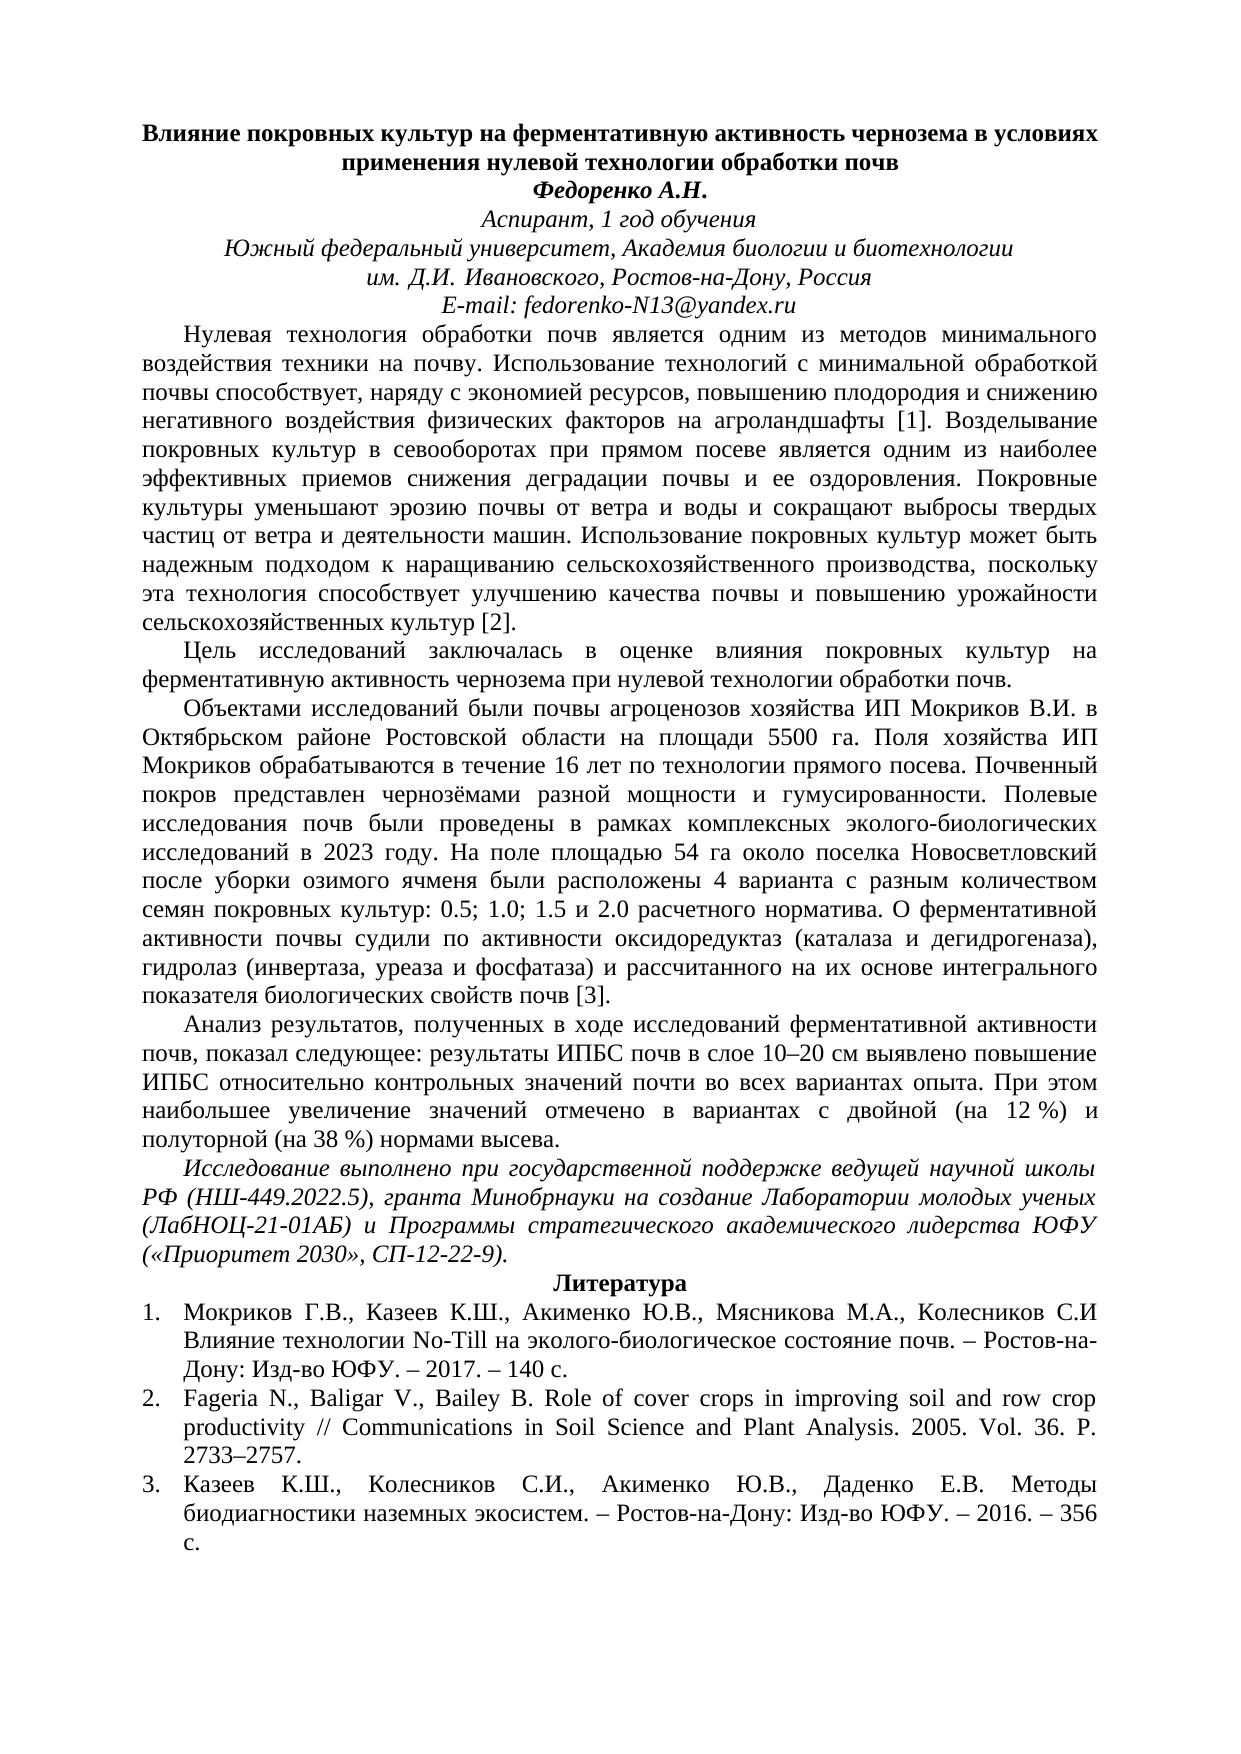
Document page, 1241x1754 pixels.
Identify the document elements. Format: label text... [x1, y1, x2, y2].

text Объектами исследований были почвы агроценозов хозяйства ИП Мокриков В.И. в Октябрьском районе Ростовской области на площади 5500 га. Поля хозяйства ИП Мокриков обрабатываются в течение 16 лет по технологии прямого посева. Почвенный покров представлен чернозёмами разной мощности и гумусированности. Полевые исследования почв были проведены в рамках комплексных эколого-биологических исследований в 2023 году. На поле площадью 54 га около поселка Новосветловский после уборки озимого ячменя были расположены 4 варианта с разным количеством семян покровных культур: 0.5; 1.0; 1.5 и 2.0 расчетного норматива. О ферментативной активности почвы судили по активности оксидоредуктаз (каталаза и дегидрогеназа), гидролаз (инвертаза, уреаза и фосфатаза) и рассчитанного на их основе интегрального показателя биологических свойств почв [3]. [142, 693, 1098, 1009]
text Нулевая технология обработки почв является одним из методов минимального воздействия техники на почву. Использование технологий с минимальной обработкой почвы способствует, наряду с экономией ресурсов, повышению плодородия и снижению негативного воздействия физических факторов на агроландшафты [1]. Возделывание покровных культур в севооборотах при прямом посеве является одним из наиболее эффективных приемов снижения деградации почвы и ее оздоровления. Покровные культуры уменьшают эрозию почвы от ветра и воды и сокращают выбросы твердых частиц от ветра и деятельности машин. Использование покровных культур может быть надежным подходом к наращиванию сельскохозяйственного производства, поскольку эта технология способствует улучшению качества почвы и повышению урожайности сельскохозяйственных культур [2]. [142, 319, 1098, 636]
text Литература [142, 1268, 1098, 1297]
text Аспирант, 1 год обучения [142, 204, 1098, 233]
text Исследование выполнено при государственной поддержке ведущей научной школы РФ (НШ-449.2022.5), гранта Минобрнауки на создание Лаборатории молодых ученых (ЛабНОЦ-21-01АБ) и Программы стратегического академического лидерства ЮФУ («Приоритет 2030», СП-12-22-9). [142, 1153, 1098, 1268]
text Цель исследований заключалась в оценке влияния покровных культур на ферментативную активность чернозема при нулевой технологии обработки почв. [142, 636, 1098, 693]
text Влияние покровных культур на ферментативную активность чернозема в условиях применения нулевой технологии обработки почв [142, 118, 1098, 176]
list Fageria N., Baligar V., Bailey B. Role of cover crops in improving soil and row crop productivity // Communications in Soil Science and Plant Analysis. 2005. Vol. 36. P. 2733–2757. [142, 1383, 1098, 1469]
text Южный федеральный университет, Академия биологии и биотехнологии им. Д.И. Ивановского, Ростов-на-Дону, Россия [142, 233, 1098, 291]
text Анализ результатов, полученных в ходе исследований ферментативной активности почв, показал следующее: результаты ИПБС почв в слое 10–20 см выявлено повышение ИПБС относительно контрольных значений почти во всех вариантах опыта. При этом наибольшее увеличение значений отмечено в вариантах с двойной (на 12 %) и полуторной (на 38 %) нормами высева. [142, 1009, 1098, 1153]
list Мокриков Г.В., Казеев К.Ш., Акименко Ю.В., Мясникова М.А., Колесников С.И Влияние технологии No-Till на эколого-биологическое состояние почв. – Ростов-на-Дону: Изд-во ЮФУ. – 2017. – 140 с. [142, 1297, 1098, 1383]
list Казеев К.Ш., Колесников С.И., Акименко Ю.В., Даденко Е.В. Методы биодиагностики наземных экосистем. – Ростов-на-Дону: Изд-во ЮФУ. – 2016. – 356 с. [142, 1469, 1098, 1556]
text Федоренко А.Н. [142, 176, 1098, 204]
text E-mail: fedorenko-N13@yandex.ru [142, 291, 1098, 319]
